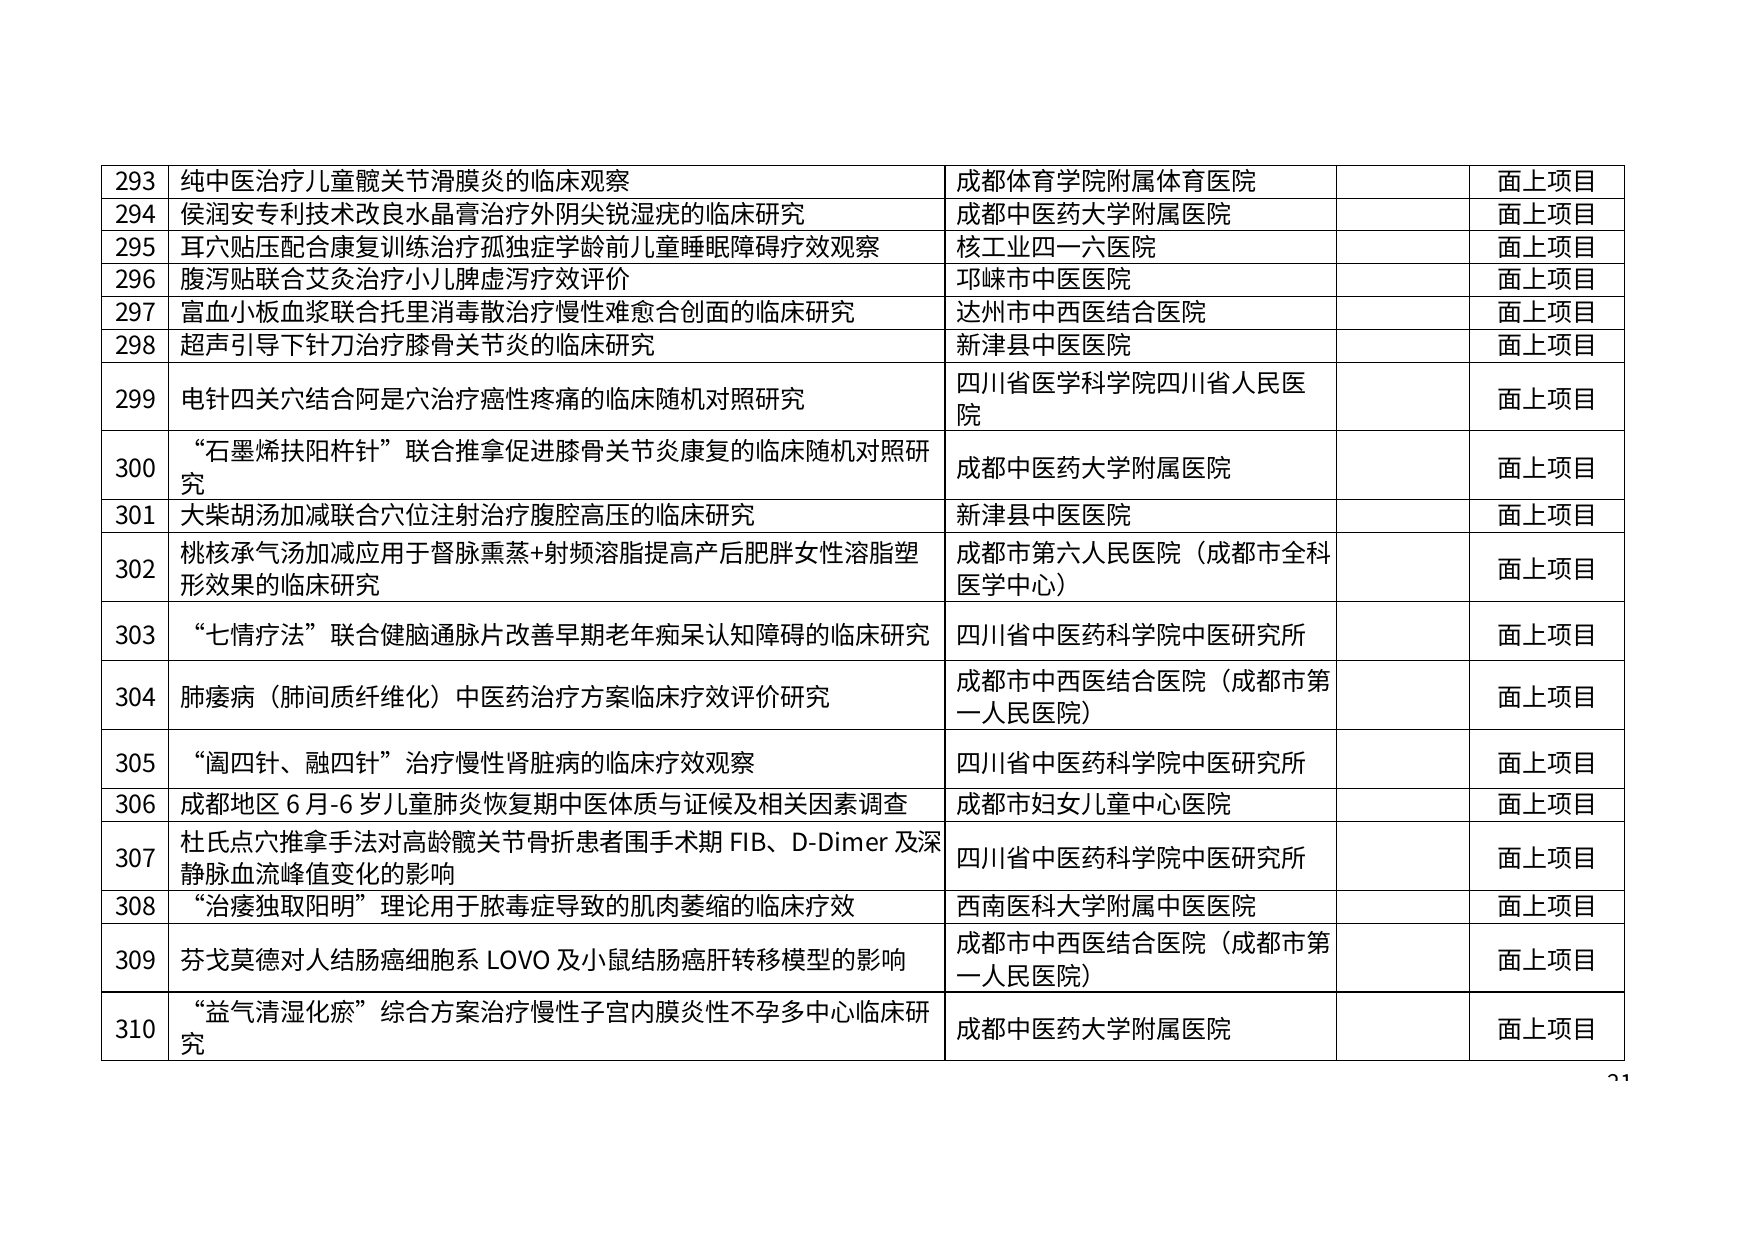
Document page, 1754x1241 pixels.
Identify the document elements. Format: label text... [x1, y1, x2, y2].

table_cell 成都中医药大学附属医院 [946, 993, 1336, 1060]
table_cell “七情疗法”联合健脑通脉片改善早期老年痴呆认知障碍的临床研究 [169, 602, 944, 660]
table_cell 腹泻贴联合艾灸治疗小儿脾虚泻疗效评价 [169, 264, 944, 296]
table_cell 富血小板血浆联合托里消毒散治疗慢性难愈合创面的临床研究 [169, 297, 944, 329]
table_cell 四川省中医药科学院中医研究所 [946, 602, 1336, 660]
table_cell 303 [102, 602, 168, 660]
table_cell [1337, 500, 1469, 532]
table_cell 四川省中医药科学院中医研究所 [946, 822, 1336, 890]
table_cell 成都地区 6 月-6 岁儿童肺炎恢复期中医体质与证候及相关因素调查 [169, 789, 944, 821]
table_cell 成都市中西医结合医院（成都市第 一人民医院） [946, 924, 1336, 991]
table_cell 308 [102, 891, 168, 922]
table_cell 面上项目 [1470, 431, 1624, 499]
table_cell 294 [102, 199, 168, 230]
table_cell 核工业四一六医院 [946, 231, 1336, 263]
table_cell 四川省中医药科学院中医研究所 [946, 730, 1336, 788]
table_cell [1337, 661, 1469, 729]
table_cell 成都市第六人民医院（成都市全科 医学中心） [946, 533, 1336, 601]
table_cell 面上项目 [1470, 924, 1624, 991]
table_cell 309 [102, 924, 168, 991]
table_cell 杜氏点穴推拿手法对高龄髋关节骨折患者围手术期 FIB、D-Dimer 及深 静脉血流峰值变化的影响 [169, 822, 944, 890]
table_header 纯中医治疗儿童髋关节滑膜炎的临床观察 [169, 166, 944, 198]
table_cell 达州市中西医结合医院 [946, 297, 1336, 329]
table_cell [1337, 533, 1469, 601]
table_cell [1337, 297, 1469, 329]
table_header [1337, 166, 1469, 198]
table_cell 面上项目 [1470, 993, 1624, 1060]
table_cell 新津县中医医院 [946, 330, 1336, 362]
table_cell 肺痿病（肺间质纤维化）中医药治疗方案临床疗效评价研究 [169, 661, 944, 729]
table_cell 超声引导下针刀治疗膝骨关节炎的临床研究 [169, 330, 944, 362]
table_cell 面上项目 [1470, 533, 1624, 601]
table_cell 300 [102, 431, 168, 499]
table_cell 面上项目 [1470, 264, 1624, 296]
table_header 成都体育学院附属体育医院 [946, 166, 1336, 198]
table_cell [1337, 924, 1469, 991]
table_cell 310 [102, 993, 168, 1060]
table_cell [1337, 730, 1469, 788]
table_header 面上项目 [1470, 166, 1624, 198]
table_cell 成都中医药大学附属医院 [946, 199, 1336, 230]
table_cell 299 [102, 363, 168, 430]
table_cell [1337, 602, 1469, 660]
table_cell 成都市妇女儿童中心医院 [946, 789, 1336, 821]
table_cell 面上项目 [1470, 199, 1624, 230]
table_cell 侯润安专利技术改良水晶膏治疗外阴尖锐湿疣的临床研究 [169, 199, 944, 230]
table_cell 307 [102, 822, 168, 890]
table_cell [1337, 891, 1469, 922]
table_cell 桃核承气汤加减应用于督脉熏蒸+射频溶脂提高产后肥胖女性溶脂塑 形效果的临床研究 [169, 533, 944, 601]
table_cell [1337, 822, 1469, 890]
table_cell 301 [102, 500, 168, 532]
table_cell [1337, 993, 1469, 1060]
table_cell 面上项目 [1470, 602, 1624, 660]
table_cell 成都中医药大学附属医院 [946, 431, 1336, 499]
table_cell 新津县中医医院 [946, 500, 1336, 532]
table_cell [1337, 199, 1469, 230]
table_cell 四川省医学科学院四川省人民医 院 [946, 363, 1336, 430]
table_cell “石墨烯扶阳杵针”联合推拿促进膝骨关节炎康复的临床随机对照研 究 [169, 431, 944, 499]
table_cell 302 [102, 533, 168, 601]
table_cell 大柴胡汤加减联合穴位注射治疗腹腔高压的临床研究 [169, 500, 944, 532]
table_cell 298 [102, 330, 168, 362]
table_cell “益气清湿化瘀”综合方案治疗慢性子宫内膜炎性不孕多中心临床研 究 [169, 993, 944, 1060]
table_header 293 [102, 166, 168, 198]
table_cell [1337, 431, 1469, 499]
table_cell 成都市中西医结合医院（成都市第 一人民医院） [946, 661, 1336, 729]
table_cell 面上项目 [1470, 500, 1624, 532]
table_cell 296 [102, 264, 168, 296]
table_cell 面上项目 [1470, 661, 1624, 729]
table_cell [1337, 363, 1469, 430]
table_cell 面上项目 [1470, 822, 1624, 890]
table_cell 面上项目 [1470, 891, 1624, 922]
table_cell 面上项目 [1470, 297, 1624, 329]
table_cell 邛崃市中医医院 [946, 264, 1336, 296]
table_cell “阖四针、融四针”治疗慢性肾脏病的临床疗效观察 [169, 730, 944, 788]
table_cell 电针四关穴结合阿是穴治疗癌性疼痛的临床随机对照研究 [169, 363, 944, 430]
table_cell 面上项目 [1470, 789, 1624, 821]
table_cell 耳穴贴压配合康复训练治疗孤独症学龄前儿童睡眠障碍疗效观察 [169, 231, 944, 263]
table_cell 西南医科大学附属中医医院 [946, 891, 1336, 922]
table_cell 芬戈莫德对人结肠癌细胞系 LOVO 及小鼠结肠癌肝转移模型的影响 [169, 924, 944, 991]
table_cell [1337, 231, 1469, 263]
table_cell [1337, 264, 1469, 296]
table_cell [1337, 330, 1469, 362]
table_cell 面上项目 [1470, 231, 1624, 263]
table_cell 面上项目 [1470, 330, 1624, 362]
table_cell [1337, 789, 1469, 821]
table_cell 面上项目 [1470, 730, 1624, 788]
table_cell 297 [102, 297, 168, 329]
table_cell 305 [102, 730, 168, 788]
table_cell 面上项目 [1470, 363, 1624, 430]
table_cell 304 [102, 661, 168, 729]
table_cell 295 [102, 231, 168, 263]
table_cell “治痿独取阳明”理论用于脓毒症导致的肌肉萎缩的临床疗效 [169, 891, 944, 922]
table_cell 306 [102, 789, 168, 821]
